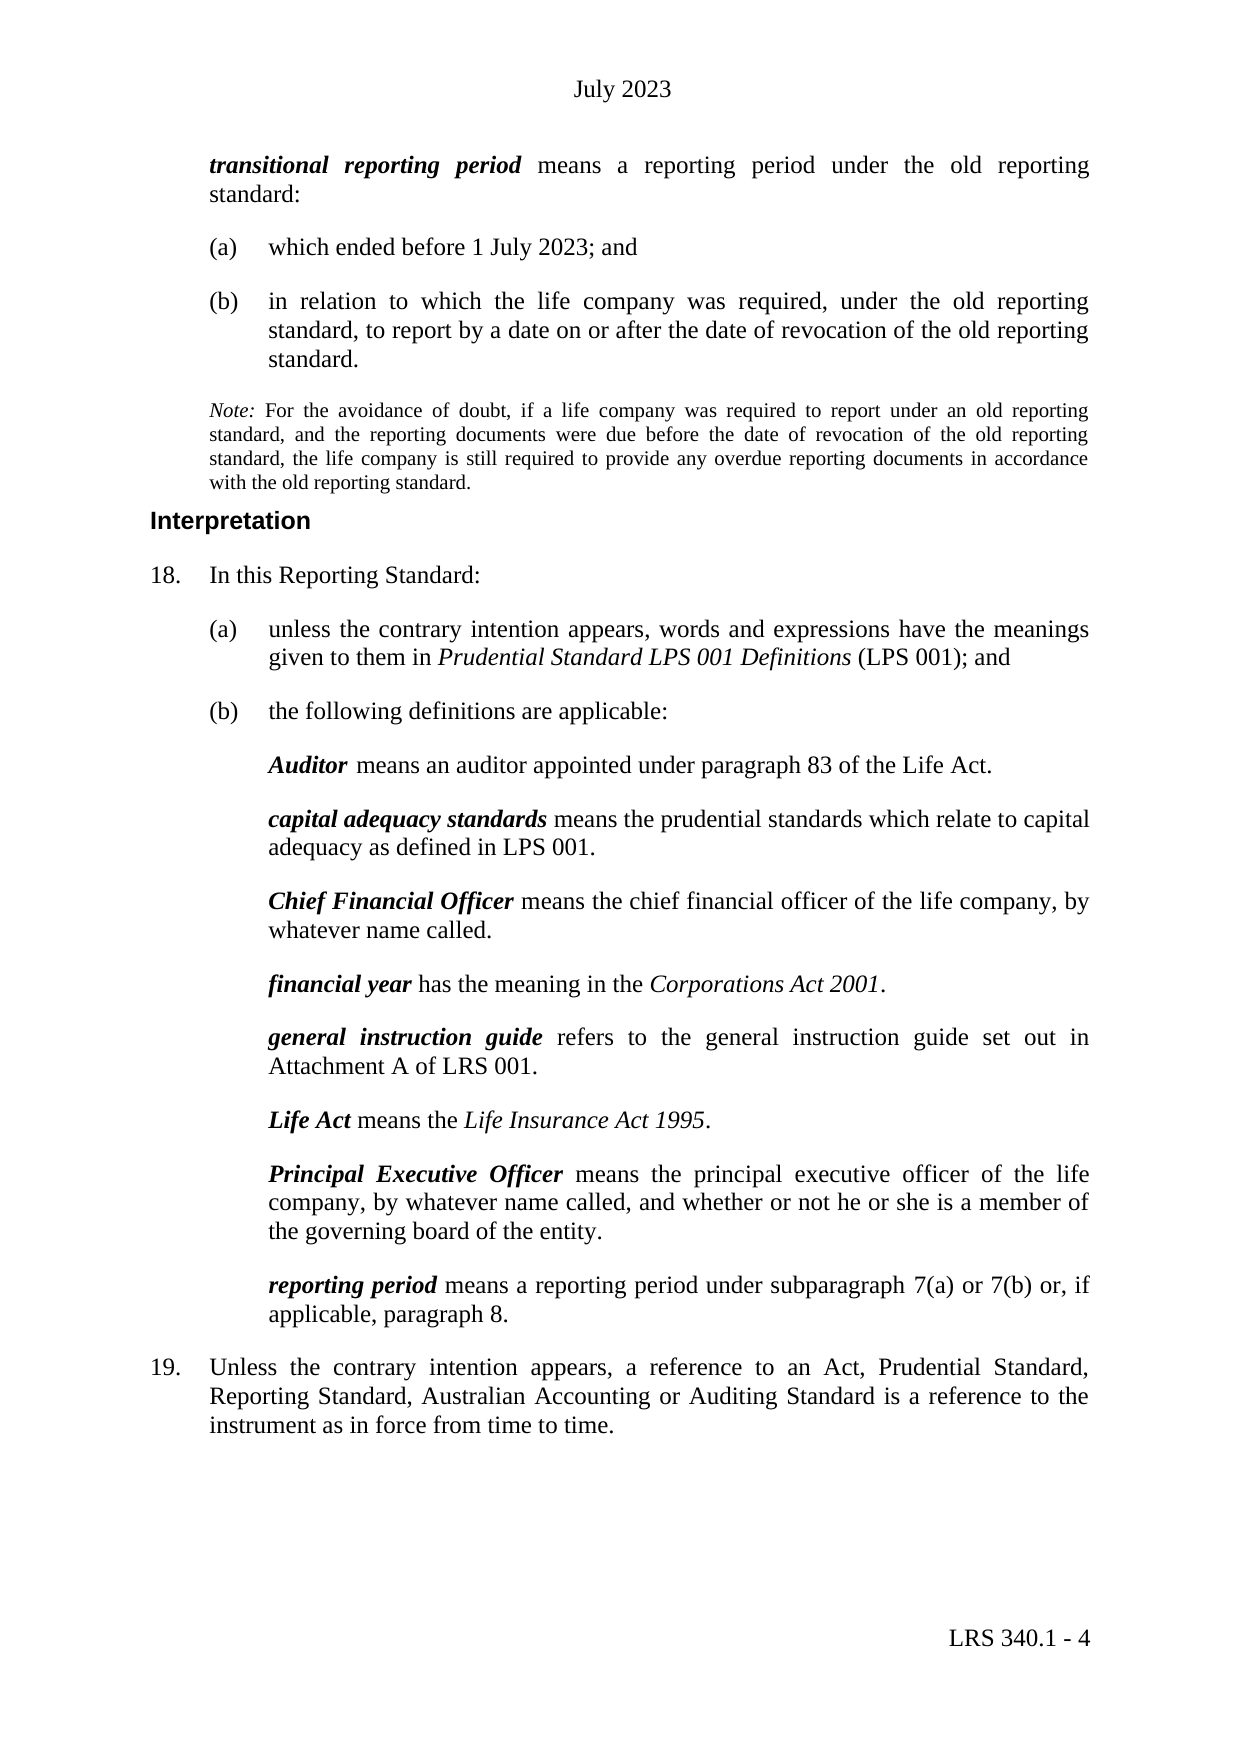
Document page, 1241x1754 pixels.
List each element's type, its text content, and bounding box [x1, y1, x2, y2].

list In this Reporting Standard: [150, 560, 1090, 589]
text capital adequacy standards means the prudential standards which relate to capital adequacy as defined in LPS 001. [268, 804, 1090, 861]
text Interpretation [150, 506, 1090, 535]
list which ended before 1 July 2023; and [209, 232, 1090, 261]
text Principal Executive Officer means the principal executive officer of the life company, by whatever name called, and whether or not he or she is a member of the governing board of the entity. [268, 1159, 1090, 1245]
list Unless the contrary intention appears, a reference to an Act, Prudential Standard, Reporting Standard, Australian Accounting or Auditing Standard is a reference to the instrument as in force from time to time. [150, 1352, 1090, 1439]
text transitional reporting period means a reporting period under the old reporting standard: [209, 150, 1090, 207]
list the following definitions are applicable: [209, 696, 1090, 725]
text Chief Financial Officer means the chief financial officer of the life company, by whatever name called. [268, 886, 1090, 944]
text general instruction guide refers to the general instruction guide set out in Attachment A of LRS 001. [268, 1022, 1090, 1080]
text financial year has the meaning in the Corporations Act 2001. [268, 969, 1090, 997]
list in relation to which the life company was required, under the old reporting standard, to report by a date on or after the date of revocation of the old reporting standard. [209, 286, 1090, 372]
text reporting period means a reporting period under subparagraph 7(a) or 7(b) or, if applicable, paragraph 8. [268, 1270, 1090, 1327]
text Auditor means an auditor appointed under paragraph 83 of the Life Act. [268, 750, 1090, 779]
text Life Act means the Life Insurance Act 1995. [268, 1105, 1090, 1134]
text Note: For the avoidance of doubt, if a life company was required to report under an old reporting standard, and the reporting documents were due before the date of revocation of the old reporting standard, the life company is still required to provide any overdue reporting documents in accordance with the old reporting standard. [209, 397, 1090, 494]
list unless the contrary intention appears, words and expressions have the meanings given to them in Prudential Standard LPS 001 Definitions (LPS 001); and [209, 614, 1090, 671]
